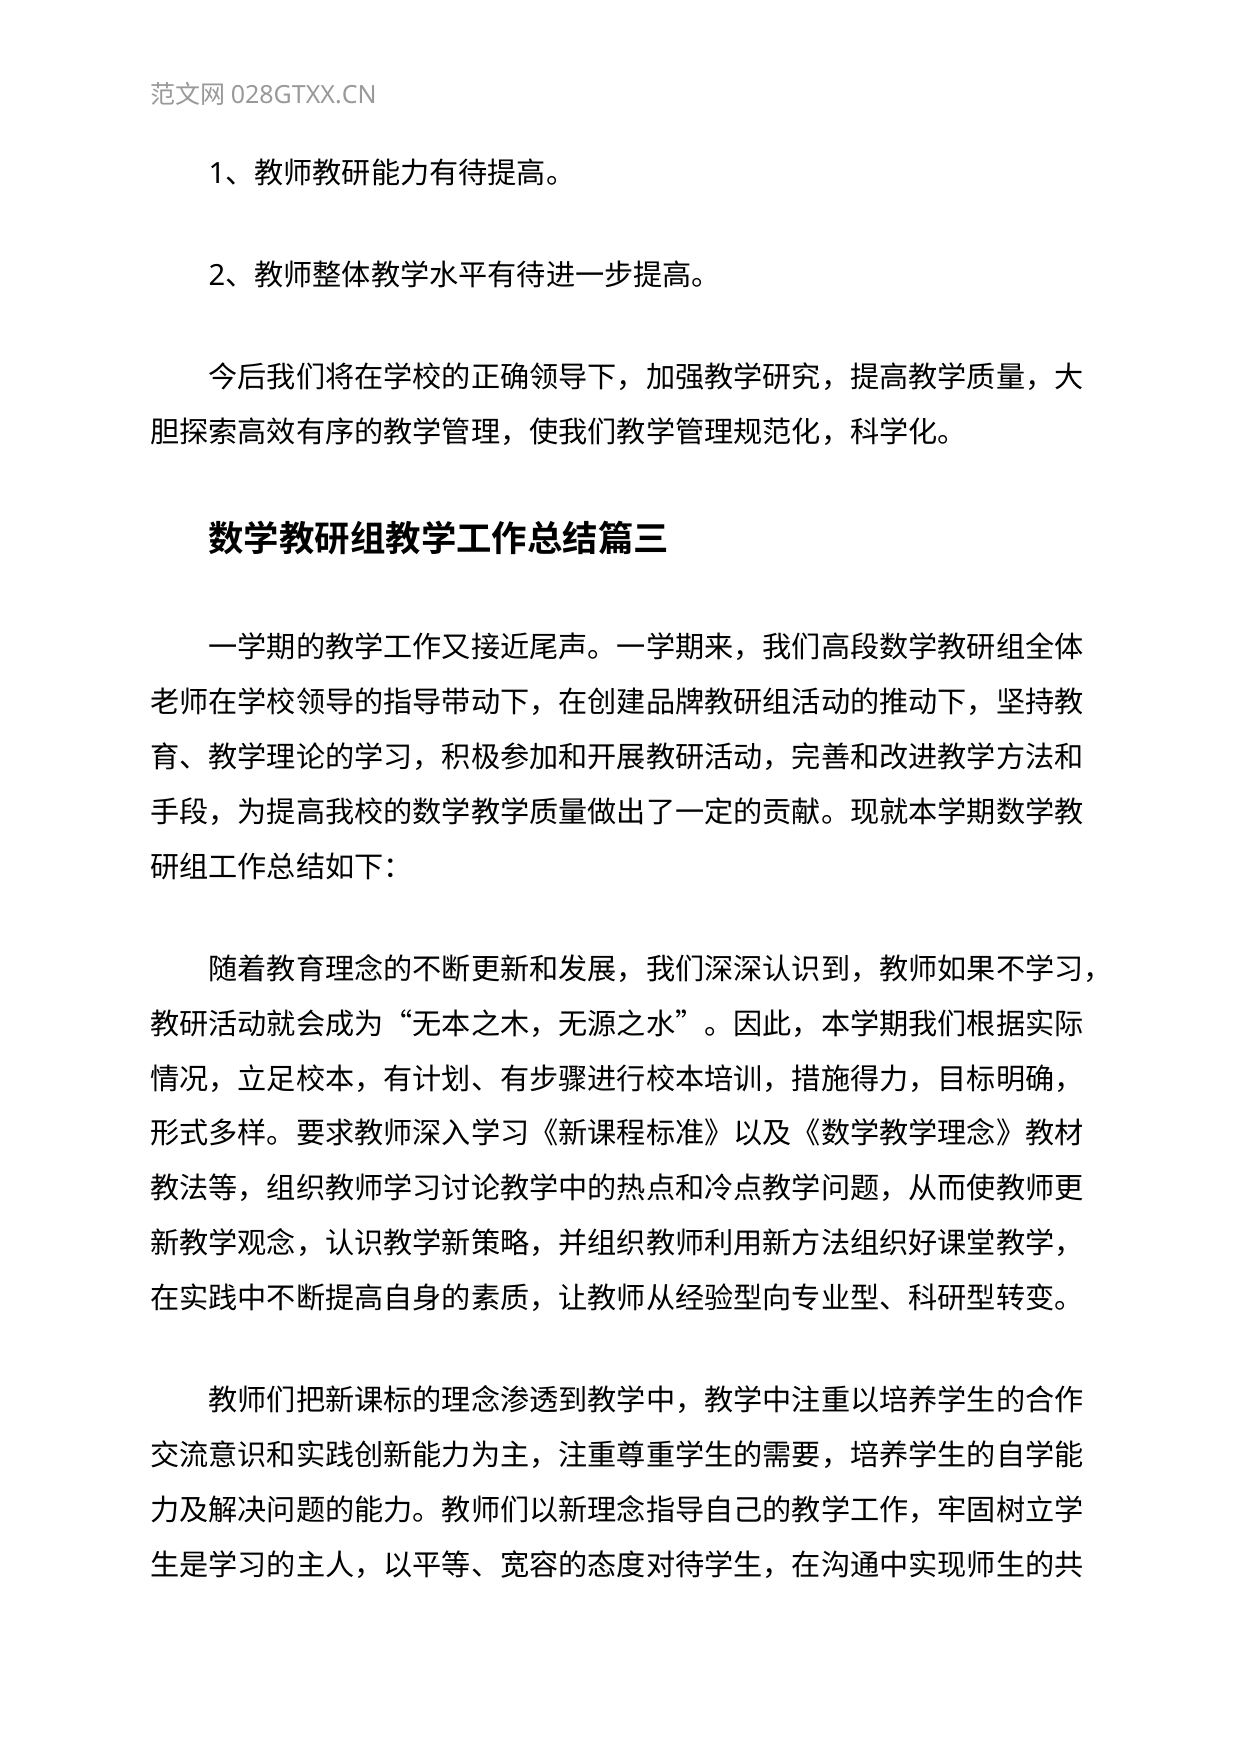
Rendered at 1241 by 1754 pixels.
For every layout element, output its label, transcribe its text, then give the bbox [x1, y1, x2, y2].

text 随着教育理念的不断更新和发展，我们深深认识到，教师如果不学习，教研活动就会成为“无本之木，无源之水”。因此，本学期我们根据实际情况，立足校本，有计划、有步骤进行校本培训，措施得力，目标明确，形式多样。要求教师深入学习《新课程标准》以及《数学教学理念》教材教法等，组织教师学习讨论教学中的热点和冷点教学问题，从而使教师更新教学观念，认识教学新策略，并组织教师利用新方法组织好课堂教学，在实践中不断提高自身的素质，让教师从经验型向专业型、科研型转变。 [150, 945, 1090, 1317]
text 今后我们将在学校的正确领导下，加强教学研究，提高教学质量，大胆探索高效有序的教学管理，使我们教学管理规范化，科学化。 [150, 354, 1090, 451]
text 一学期的教学工作又接近尾声。一学期来，我们高段数学教研组全体老师在学校领导的指导带动下，在创建品牌教研组活动的推动下，坚持教育、教学理论的学习，积极参加和开展教研活动，完善和改进教学方法和手段，为提高我校的数学教学质量做出了一定的贡献。现就本学期数学教研组工作总结如下： [150, 624, 1090, 886]
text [150, 1377, 1090, 1583]
text 2、教师整体教学水平有待进一步提高。 [150, 252, 1090, 294]
text 1、教师教研能力有待提高。 [150, 150, 1090, 192]
text 数学教研组教学工作总结篇三 [150, 511, 1090, 562]
